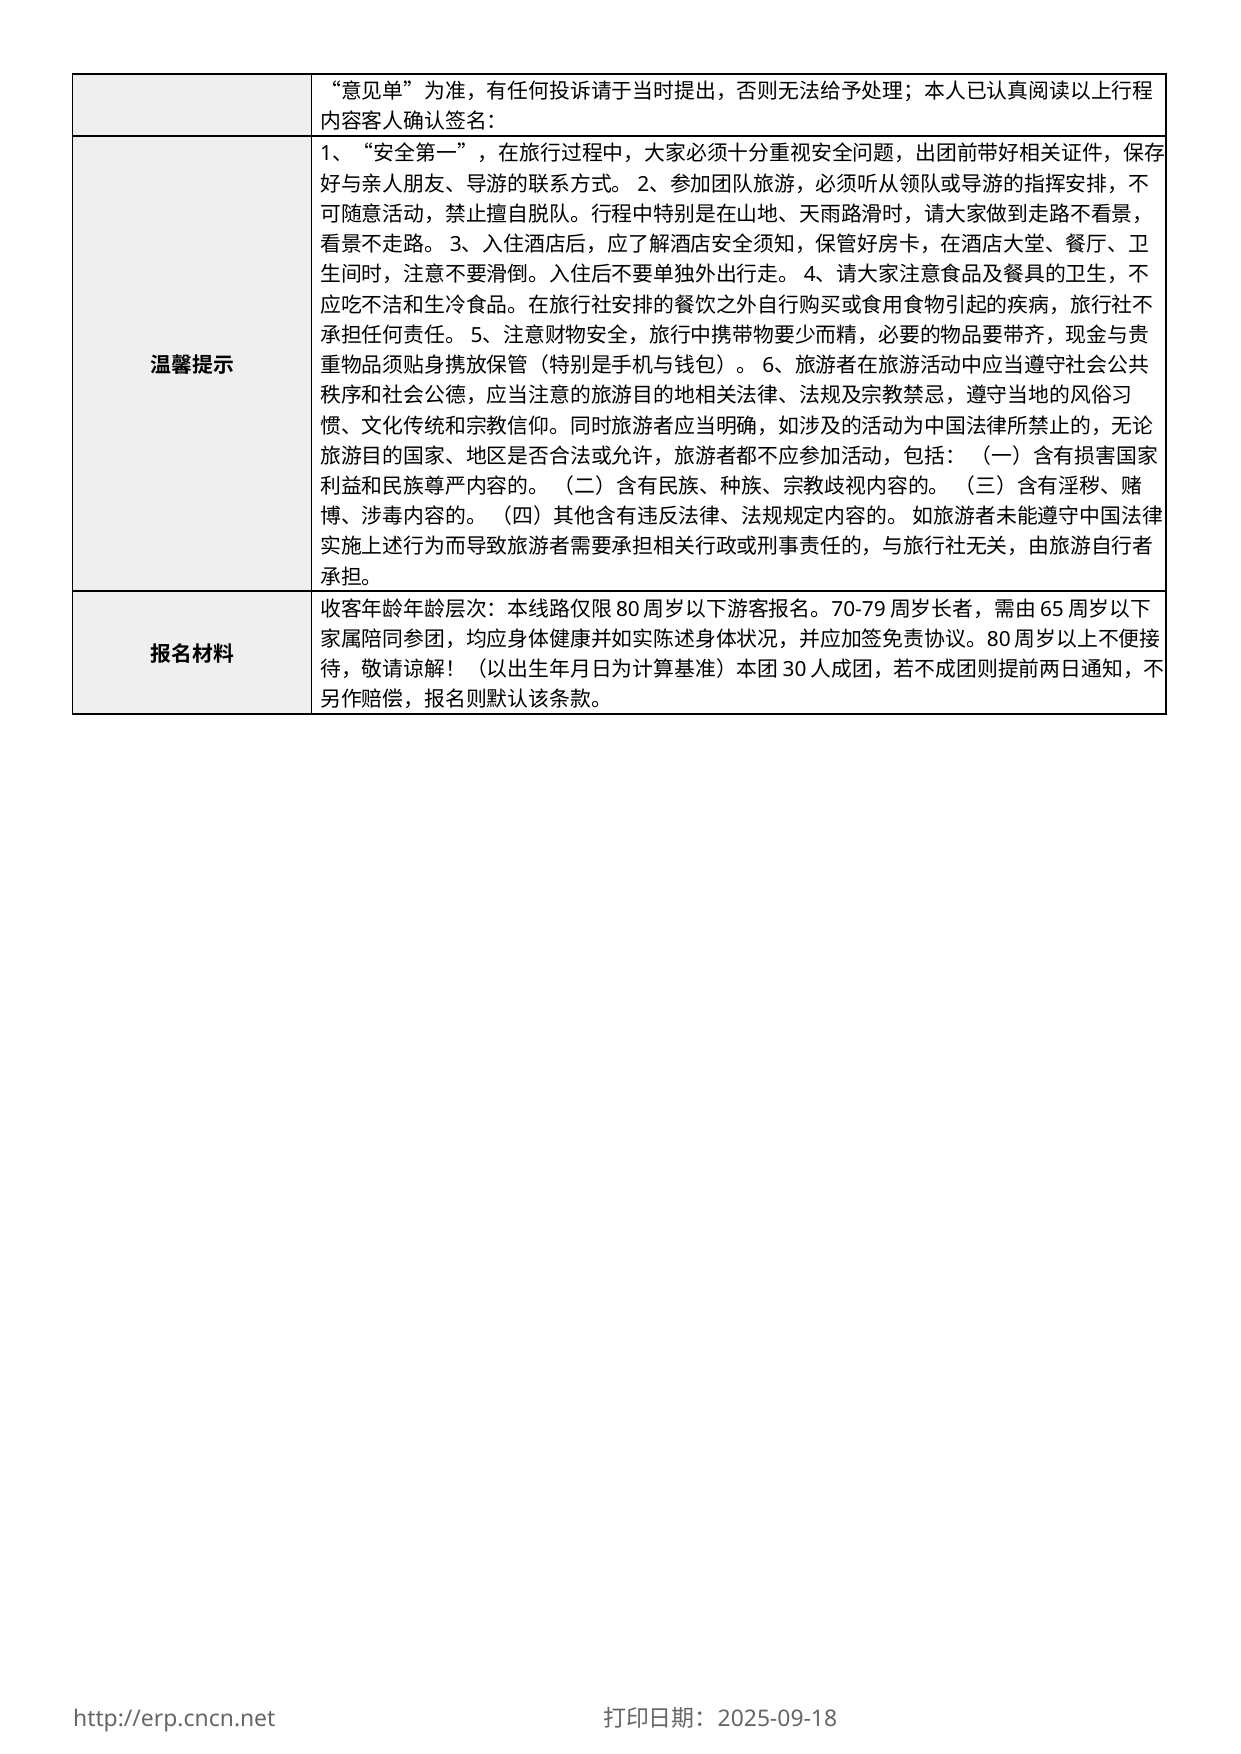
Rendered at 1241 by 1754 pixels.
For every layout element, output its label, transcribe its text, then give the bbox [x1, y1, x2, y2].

table_cell 报名材料 [73, 592, 311, 713]
table_header 预订须知 [73, 75, 311, 135]
table_cell 温馨提示 [73, 137, 311, 590]
table_cell 收客年龄年龄层次：本线路仅限80周岁以下游客报名。70-79周岁长者，需由65周岁以下家属陪同参团，均应身体健康并如实陈述身体状况，并应加签免责协议。80周岁以上不便接待，敬请谅解！（以出生年月日为计算基准）本团30人成团，若不成团则提前两日通知，不另作赔偿，报名则默认该条款。 [312, 592, 1165, 713]
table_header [312, 75, 1165, 135]
table_cell 1、“安全第一”，在旅行过程中，大家必须十分重视安全问题，出团前带好相关证件，保存好与亲人朋友、导游的联系方式。 [312, 137, 1165, 590]
